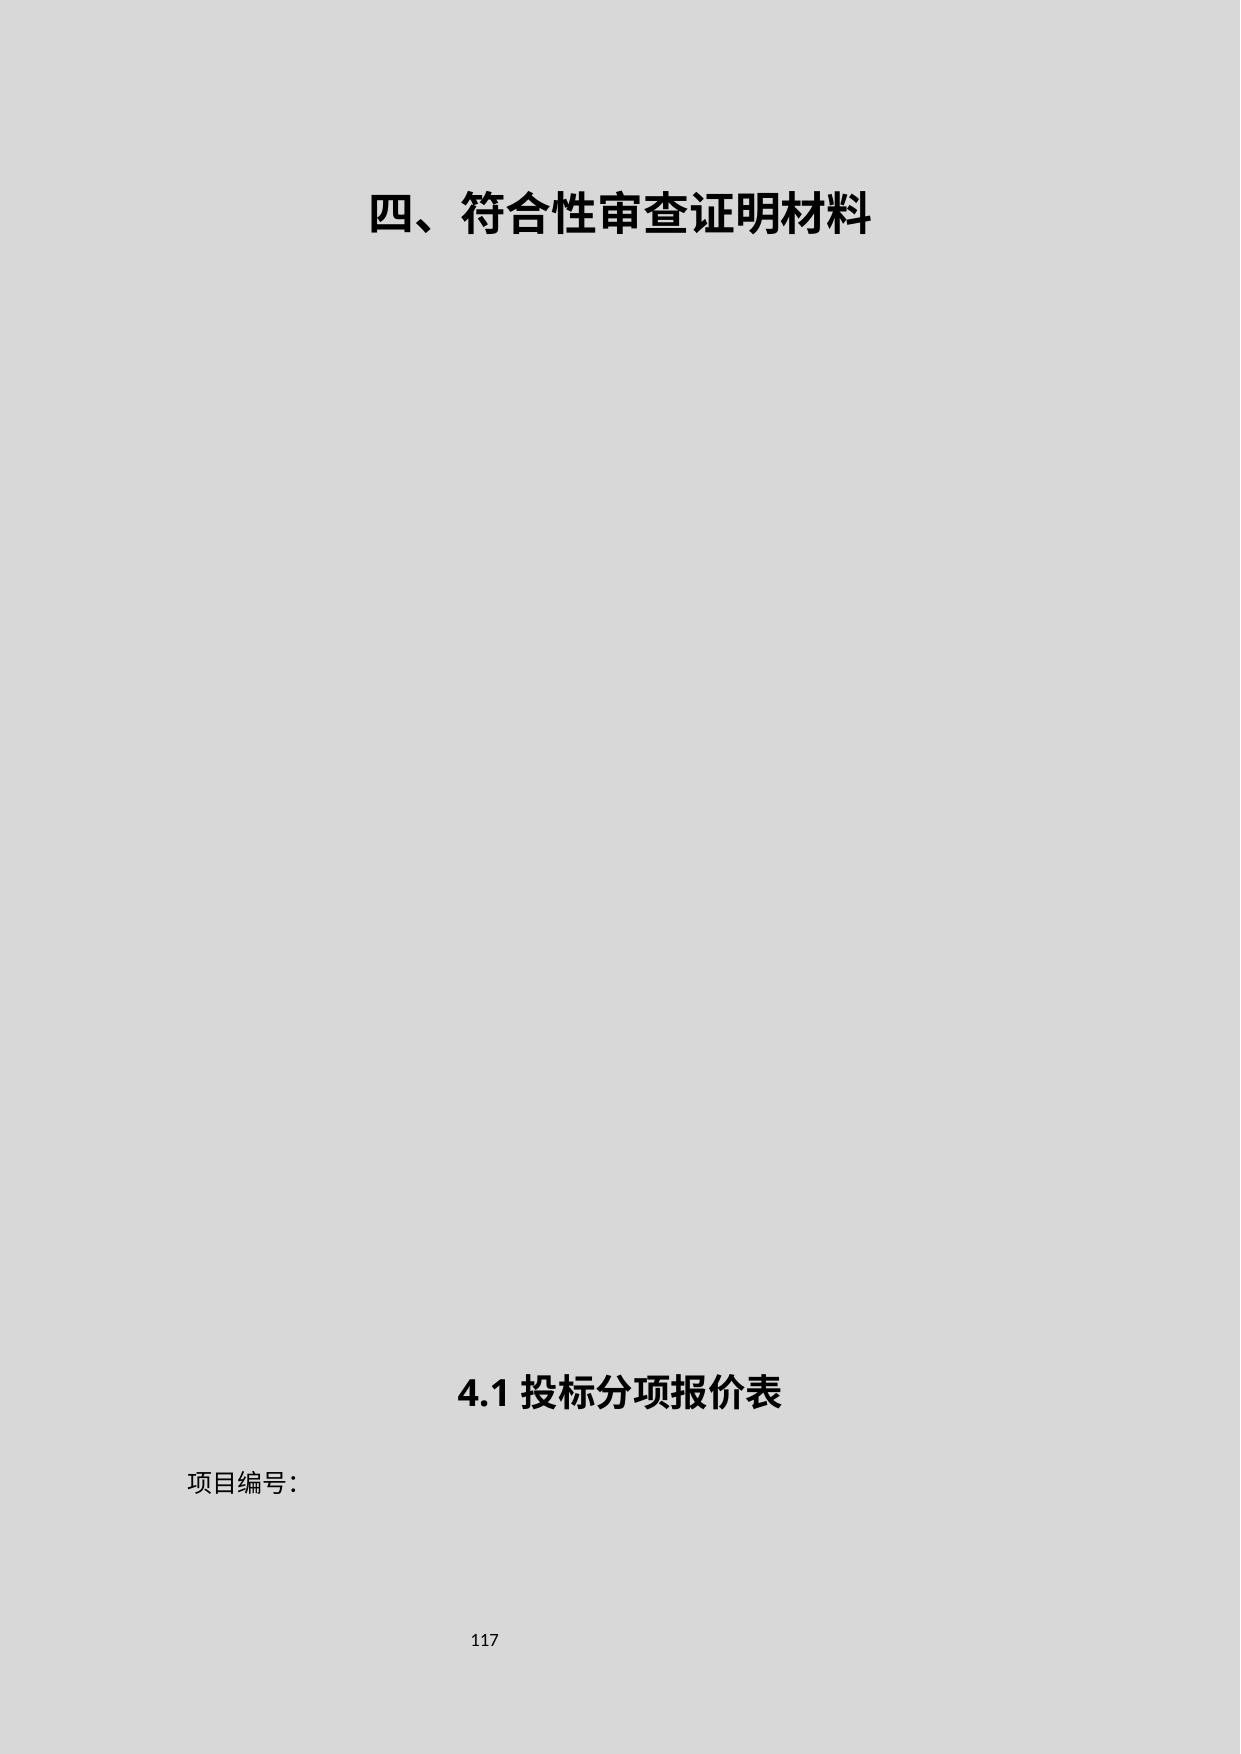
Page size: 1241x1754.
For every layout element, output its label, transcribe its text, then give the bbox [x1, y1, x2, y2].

text 四、符合性审查证明材料 [187, 162, 1053, 259]
text 4.1 投标分项报价表 [187, 1357, 1053, 1422]
text 项目编号： [187, 1449, 1053, 1514]
